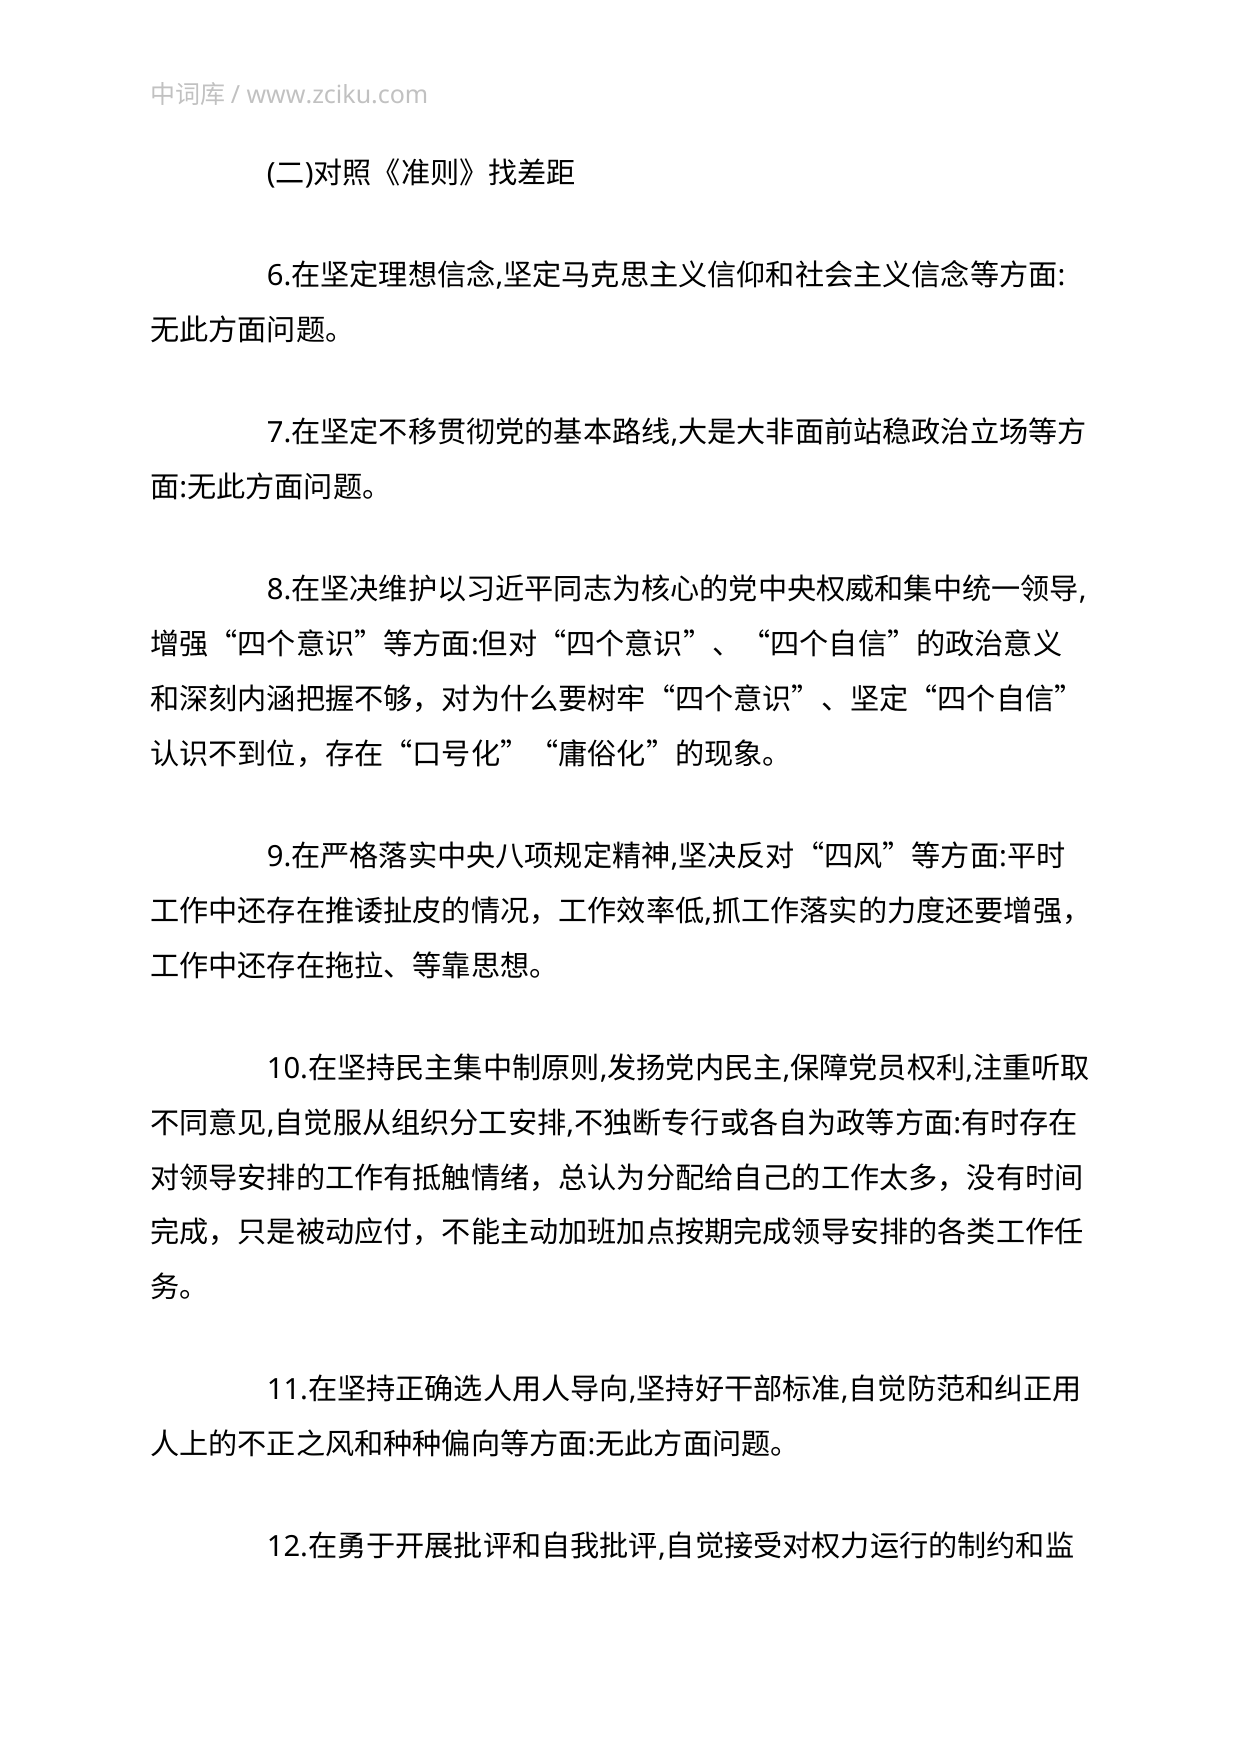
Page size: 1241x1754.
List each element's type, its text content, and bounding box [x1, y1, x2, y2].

text 8.在坚决维护以习近平同志为核心的党中央权威和集中统一领导,增强“四个意识”等方面:但对“四个意识”、“四个自信”的政治意义和深刻内涵把握不够，对为什么要树牢“四个意识”、坚定“四个自信”认识不到位，存在“口号化”“庸俗化”的现象。 [150, 566, 1090, 773]
text 10.在坚持民主集中制原则,发扬党内民主,保障党员权利,注重听取不同意见,自觉服从组织分工安排,不独断专行或各自为政等方面:有时存在对领导安排的工作有抵触情绪，总认为分配给自己的工作太多，没有时间完成，只是被动应付，不能主动加班加点按期完成领导安排的各类工作任务。 [150, 1044, 1090, 1306]
text (二)对照《准则》找差距 [150, 150, 1090, 192]
text 9.在严格落实中央八项规定精神,坚决反对“四风”等方面:平时工作中还存在推诿扯皮的情况，工作效率低,抓工作落实的力度还要增强，工作中还存在拖拉、等靠思想。 [150, 832, 1090, 985]
text 7.在坚定不移贯彻党的基本路线,大是大非面前站稳政治立场等方面:无此方面问题。 [150, 409, 1090, 506]
text 6.在坚定理想信念,坚定马克思主义信仰和社会主义信念等方面:无此方面问题。 [150, 252, 1090, 349]
text 11.在坚持正确选人用人导向,坚持好干部标准,自觉防范和纠正用人上的不正之风和种种偏向等方面:无此方面问题。 [150, 1366, 1090, 1463]
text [150, 1523, 1090, 1565]
